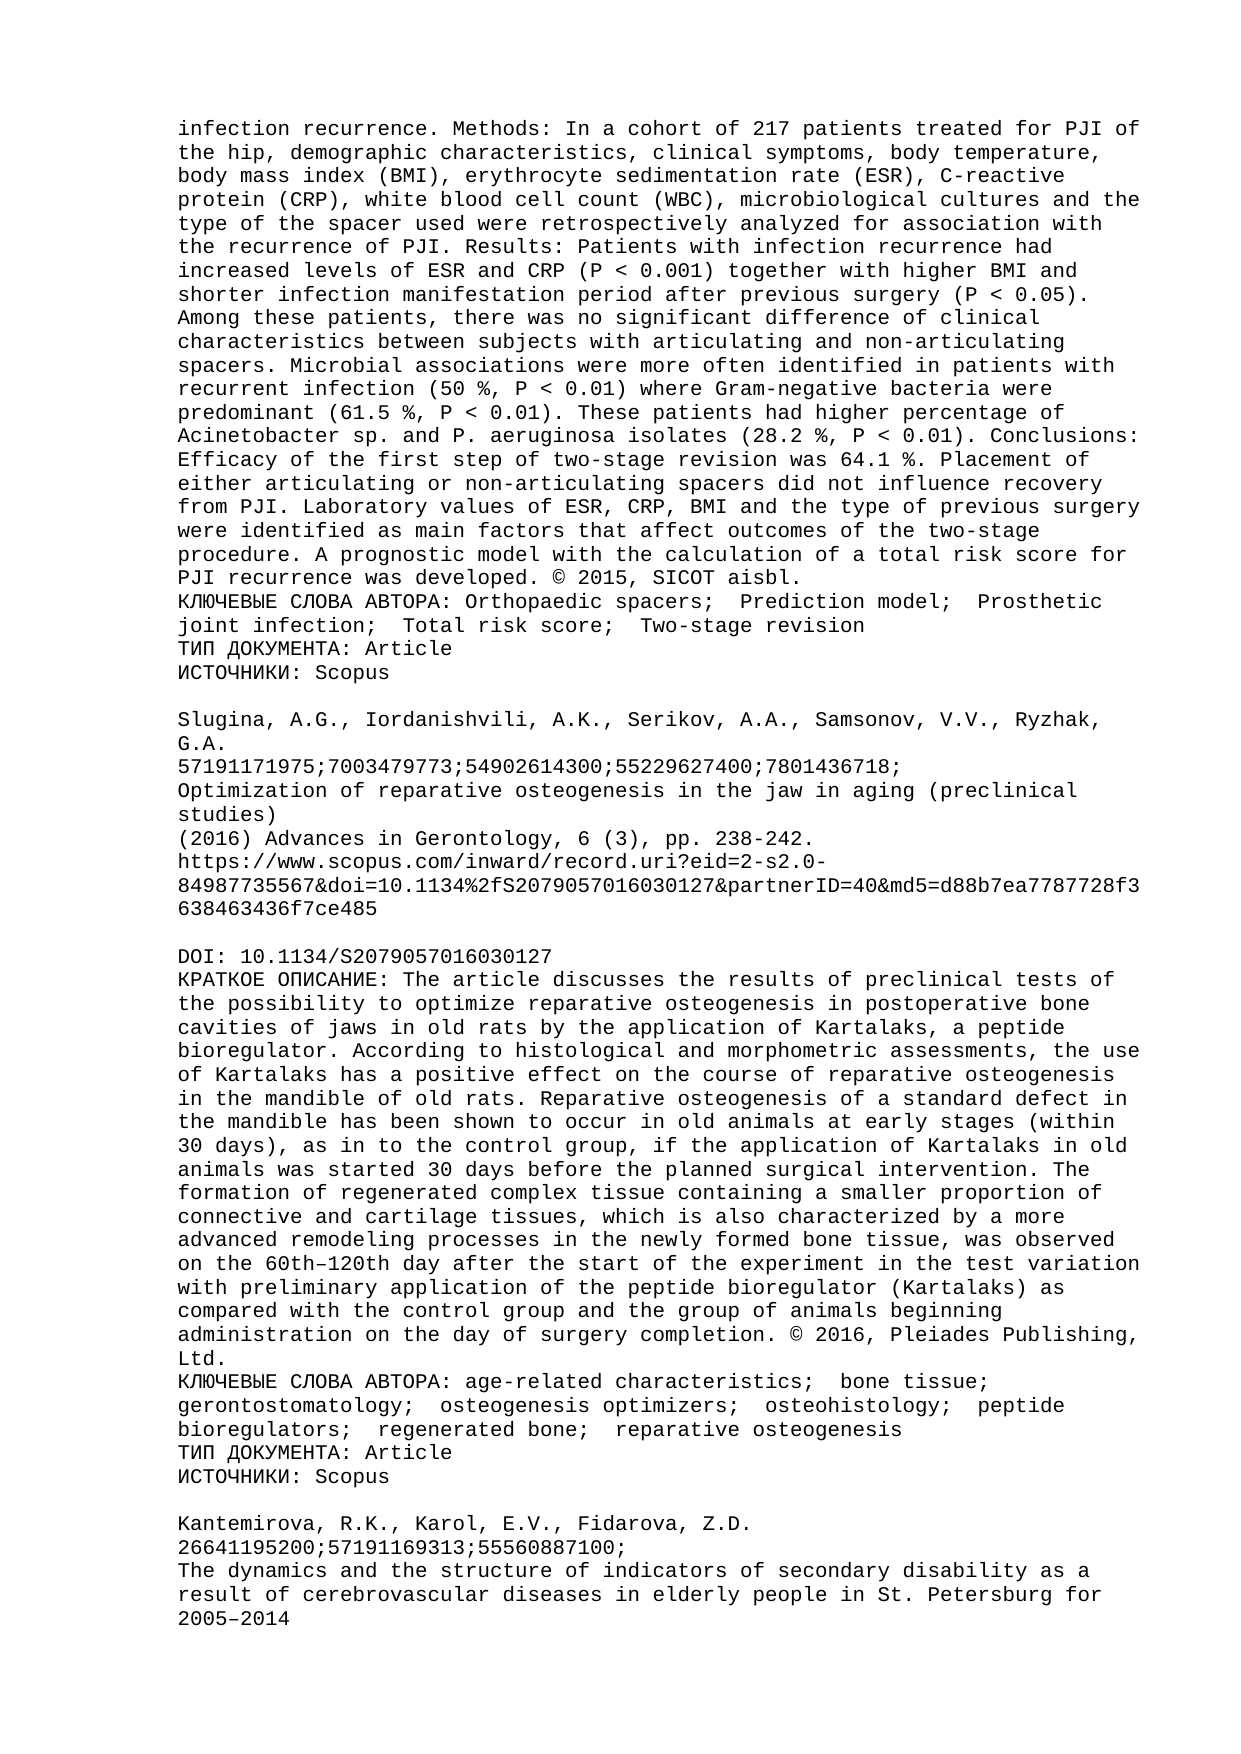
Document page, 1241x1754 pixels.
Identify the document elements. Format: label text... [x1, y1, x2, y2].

text DOI: 10.1134/S2079057016030127 [177, 946, 1152, 969]
text 26641195200;57191169313;55560887100; [177, 1537, 1152, 1561]
text ТИП ДОКУМЕНТА: Article [177, 638, 1152, 662]
text (2016) Advances in Gerontology, 6 (3), pp. 238-242. [177, 827, 1152, 851]
text КРАТКОЕ ОПИСАНИЕ: The article discusses the results of preclinical tests of the possibility to optimize reparative osteogenesis in postoperative bone cavities of jaws in old rats by the application of Kartalaks, a peptide bioregulator. According to histological and morphometric assessments, the use of Kartalaks has a positive effect on the course of reparative osteogenesis in the mandible of old rats. Reparative osteogenesis of a standard defect in the mandible has been shown to occur in old animals at early stages (within 30 days), as in to the control group, if the application of Kartalaks in old animals was started 30 days before the planned surgical intervention. The formation of regenerated complex tissue containing a smaller proportion of connective and cartilage tissues, which is also characterized by a more advanced remodeling processes in the newly formed bone tissue, was observed on the 60th–120th day after the start of the experiment in the test variation with preliminary application of the peptide bioregulator (Kartalaks) as compared with the control group and the group of animals beginning administration on the day of surgery completion. © 2016, Pleiades Publishing, Ltd. [177, 969, 1152, 1371]
text ИСТОЧНИКИ: Scopus [177, 1466, 1152, 1489]
text https://www.scopus.com/inward/record.uri?eid=2-s2.0-84987735567&doi=10.1134%2fS2079057016030127&partnerID=40&md5=d88b7ea7787728f3638463436f7ce485 [177, 851, 1152, 922]
text КЛЮЧЕВЫЕ СЛОВА АВТОРА: age-related characteristics; bone tissue; gerontostomatology; osteogenesis optimizers; osteohistology; peptide bioregulators; regenerated bone; reparative osteogenesis [177, 1371, 1152, 1442]
text Kantemirova, R.K., Karol, E.V., Fidarova, Z.D. [177, 1513, 1152, 1537]
text ТИП ДОКУМЕНТА: Article [177, 1442, 1152, 1466]
text ИСТОЧНИКИ: Scopus [177, 662, 1152, 686]
text Slugina, A.G., Iordanishvili, A.K., Serikov, A.A., Samsonov, V.V., Ryzhak, G.A. [177, 709, 1152, 757]
text The dynamics and the structure of indicators of secondary disability as a result of cerebrovascular diseases in elderly people in St. Petersburg for 2005–2014 [177, 1561, 1152, 1631]
text Optimization of reparative osteogenesis in the jaw in aging (preclinical studies) [177, 780, 1152, 827]
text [177, 118, 1152, 591]
text КЛЮЧЕВЫЕ СЛОВА АВТОРА: Orthopaedic spacers; Prediction model; Prosthetic joint infection; Total risk score; Two-stage revision [177, 591, 1152, 638]
text 57191171975;7003479773;54902614300;55229627400;7801436718; [177, 757, 1152, 780]
